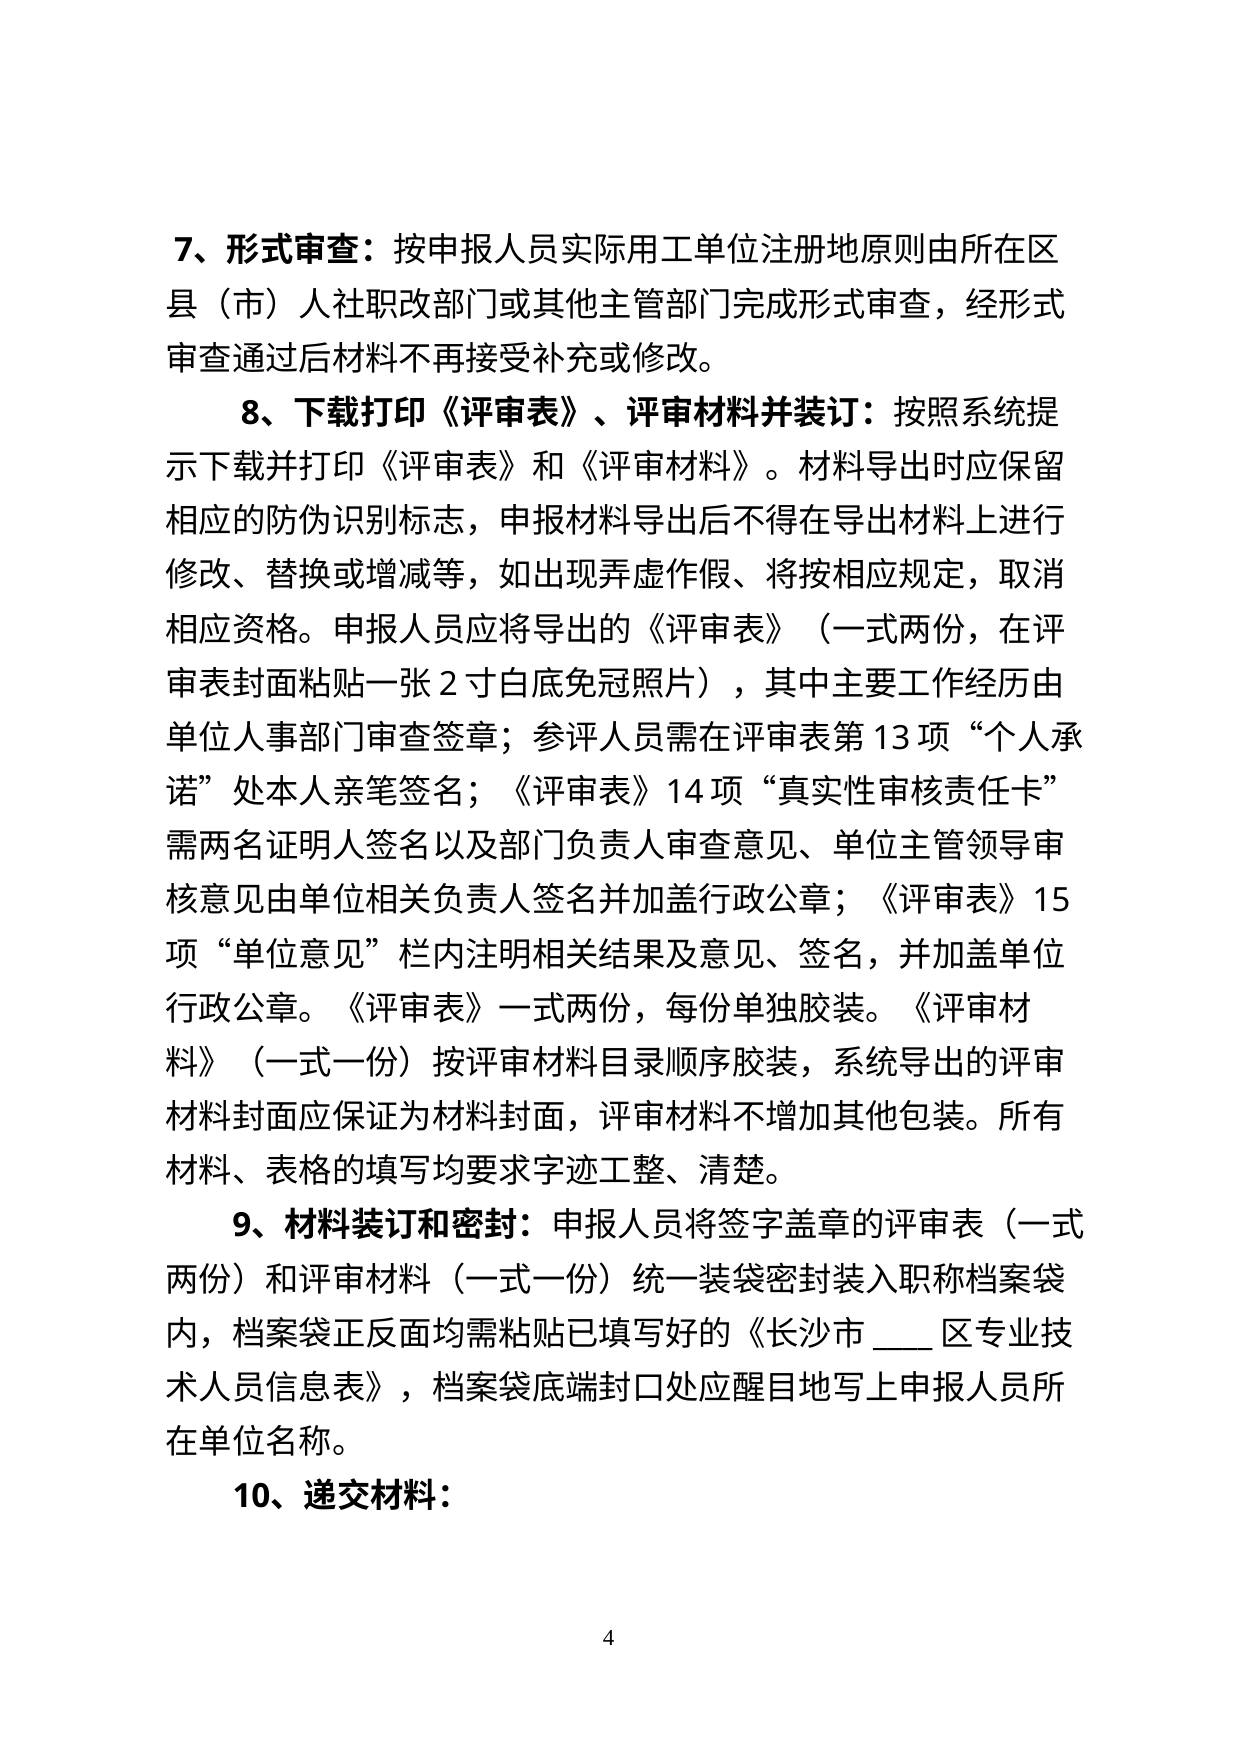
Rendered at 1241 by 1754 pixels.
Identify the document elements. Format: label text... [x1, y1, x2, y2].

text 10、递交材料： [165, 1464, 1087, 1518]
text 8、下载打印《评审表》、评审材料并装订：按照系统提示下载并打印《评审表》和《评审材料》。材料导出时应保留相应的防伪识别标志，申报材料导出后不得在导出材料上进行修改、替换或增减等，如出现弄虚作假、将按相应规定，取消相应资格。申报人员应将导出的《评审表》（一式两份，在评审表封面粘贴一张2寸白底免冠照片），其中主要工作经历由单位人事部门审查签章；参评人员需在评审表第13项“个人承诺”处本人亲笔签名；《评审表》14项“真实性审核责任卡”需两名证明人签名以及部门负责人审查意见、单位主管领导审核意见由单位相关负责人签名并加盖行政公章；《评审表》15项“单位意见”栏内注明相关结果及意见、签名，并加盖单位行政公章。《评审表》一式两份，每份单独胶装。《评审材料》（一式一份）按评审材料目录顺序胶装，系统导出的评审材料封面应保证为材料封面，评审材料不增加其他包装。所有材料、表格的填写均要求字迹工整、清楚。 [165, 381, 1087, 1193]
text 7、形式审查：按申报人员实际用工单位注册地原则由所在区县（市）人社职改部门或其他主管部门完成形式审查，经形式审查通过后材料不再接受补充或修改。 [165, 218, 1087, 381]
text 9、材料装订和密封：申报人员将签字盖章的评审表（一式两份）和评审材料（一式一份）统一装袋密封装入职称档案袋内，档案袋正反面均需粘贴已填写好的《长沙市 ____ 区专业技术人员信息表》，档案袋底端封口处应醒目地写上申报人员所在单位名称。 [165, 1193, 1087, 1464]
